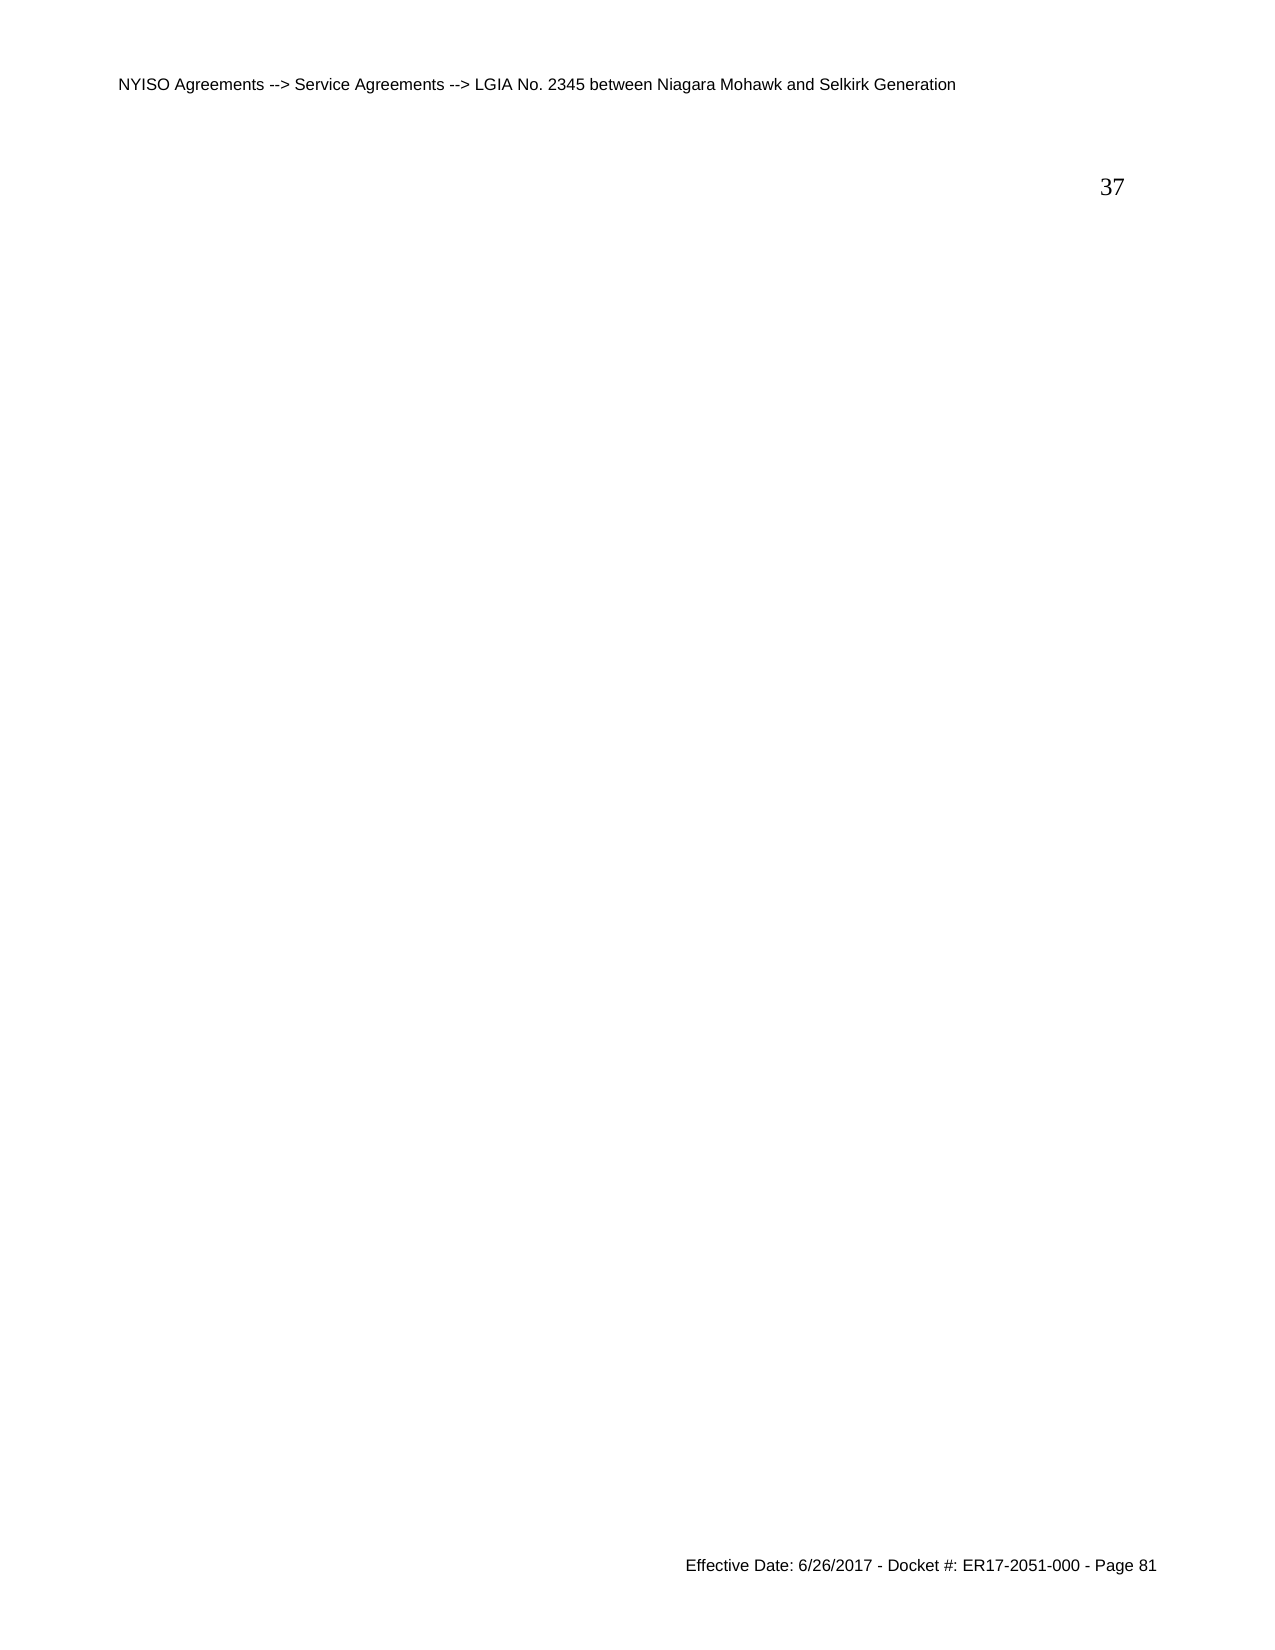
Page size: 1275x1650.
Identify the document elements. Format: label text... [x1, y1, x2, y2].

text 37 [1100, 172, 1275, 201]
